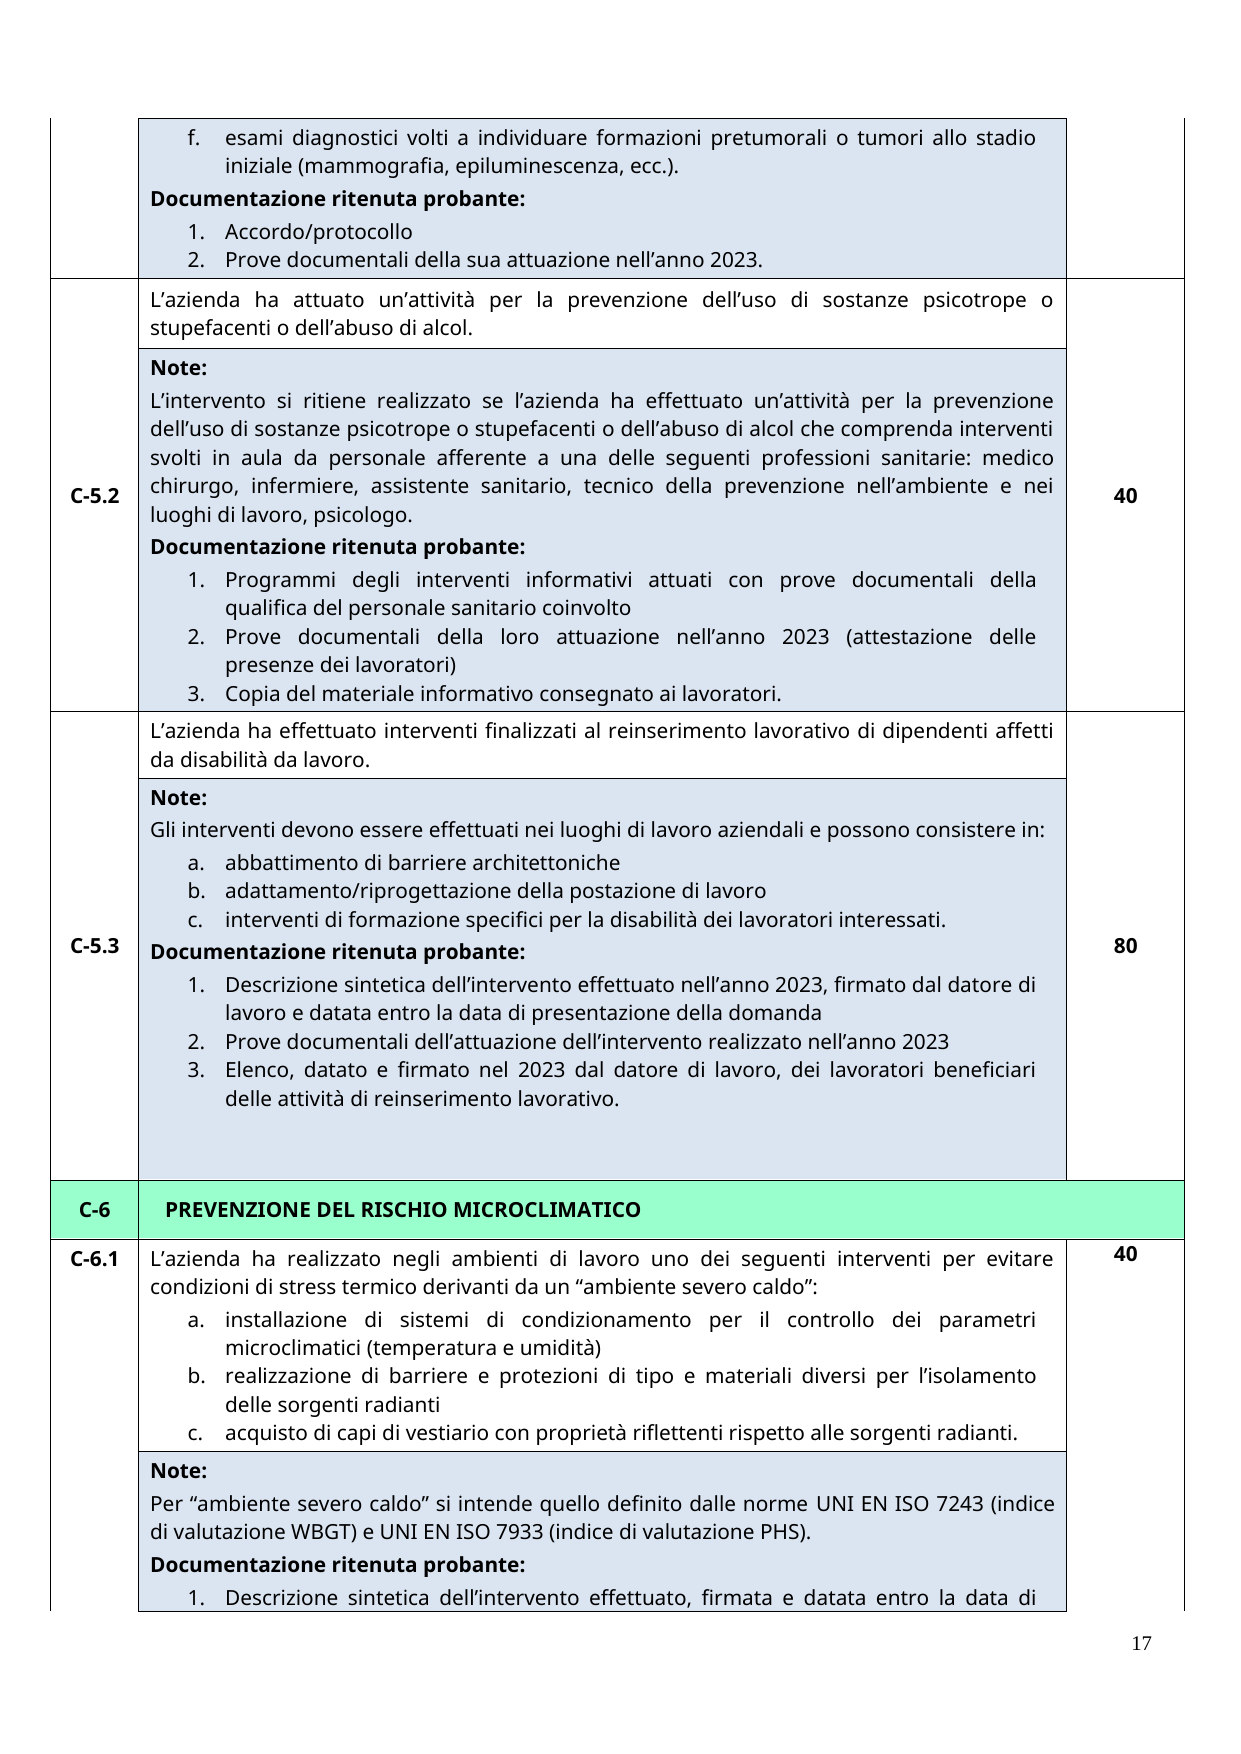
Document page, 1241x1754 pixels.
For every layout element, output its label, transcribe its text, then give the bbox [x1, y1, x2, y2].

table_cell L’azienda ha realizzato negli ambienti di lavoro uno dei seguenti interventi per evitare condizioni di stress termico derivanti da un “ambiente severo caldo”: installazione di sistemi di condizionamento per il controllo dei parametri microclimatici (temperatura e umidità) realizzazione di barriere e protezioni di tipo e materiali diversi per l’isolamento delle sorgenti radianti acquisto di capi di vestiario con proprietà riflettenti rispetto alle sorgenti radianti. [139, 1240, 1066, 1451]
table_cell L’azienda ha effettuato interventi finalizzati al reinserimento lavorativo di dipendenti affetti da disabilità da lavoro. [139, 712, 1066, 777]
table_cell 80 [1067, 712, 1184, 1179]
table_cell PREVENZIONE DEL RISCHIO MICROCLIMATICO [139, 1181, 1184, 1238]
table_cell 40 [1067, 1240, 1184, 1611]
table_cell C-5.2 [51, 279, 138, 711]
table_cell C-6.1 [51, 1240, 138, 1611]
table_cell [139, 1452, 1066, 1611]
table_cell Note: Gli interventi devono essere effettuati nei luoghi di lavoro aziendali e possono consistere in: abbattimento di barriere architettoniche adattamento/riprogettazione della postazione di lavoro interventi di formazione specifici per la disabilità dei lavoratori interessati. Documentazione ritenuta probante: Descrizione sintetica dell’intervento effettuato nell’anno 2023, firmato dal datore di lavoro e datata entro la data di presentazione della domanda Prove documentali dell’attuazione dell’intervento realizzato nell’anno 2023 Elenco, datato e firmato nel 2023 dal datore di lavoro, dei lavoratori beneficiari delle attività di reinserimento lavorativo. [139, 779, 1066, 1179]
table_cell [139, 119, 1066, 278]
table_cell L’azienda ha attuato un’attività per la prevenzione dell’uso di sostanze psicotrope o stupefacenti o dell’abuso di alcol. [139, 279, 1066, 348]
table_cell C-6 [51, 1181, 138, 1238]
table_cell Note: L’intervento si ritiene realizzato se l’azienda ha effettuato un’attività per la prevenzione dell’uso di sostanze psicotrope o stupefacenti o dell’abuso di alcol che comprenda interventi svolti in aula da personale afferente a una delle seguenti professioni sanitarie: medico chirurgo, infermiere, assistente sanitario, tecnico della prevenzione nell’ambiente e nei luoghi di lavoro, psicologo. Documentazione ritenuta probante: Programmi degli interventi informativi attuati con prove documentali della qualifica del personale sanitario coinvolto Prove documentali della loro attuazione nell’anno 2023 (attestazione delle presenze dei lavoratori) Copia del materiale informativo consegnato ai lavoratori. [139, 349, 1066, 711]
table_cell C-5.3 [51, 712, 138, 1179]
table_cell 40 [1067, 279, 1184, 711]
